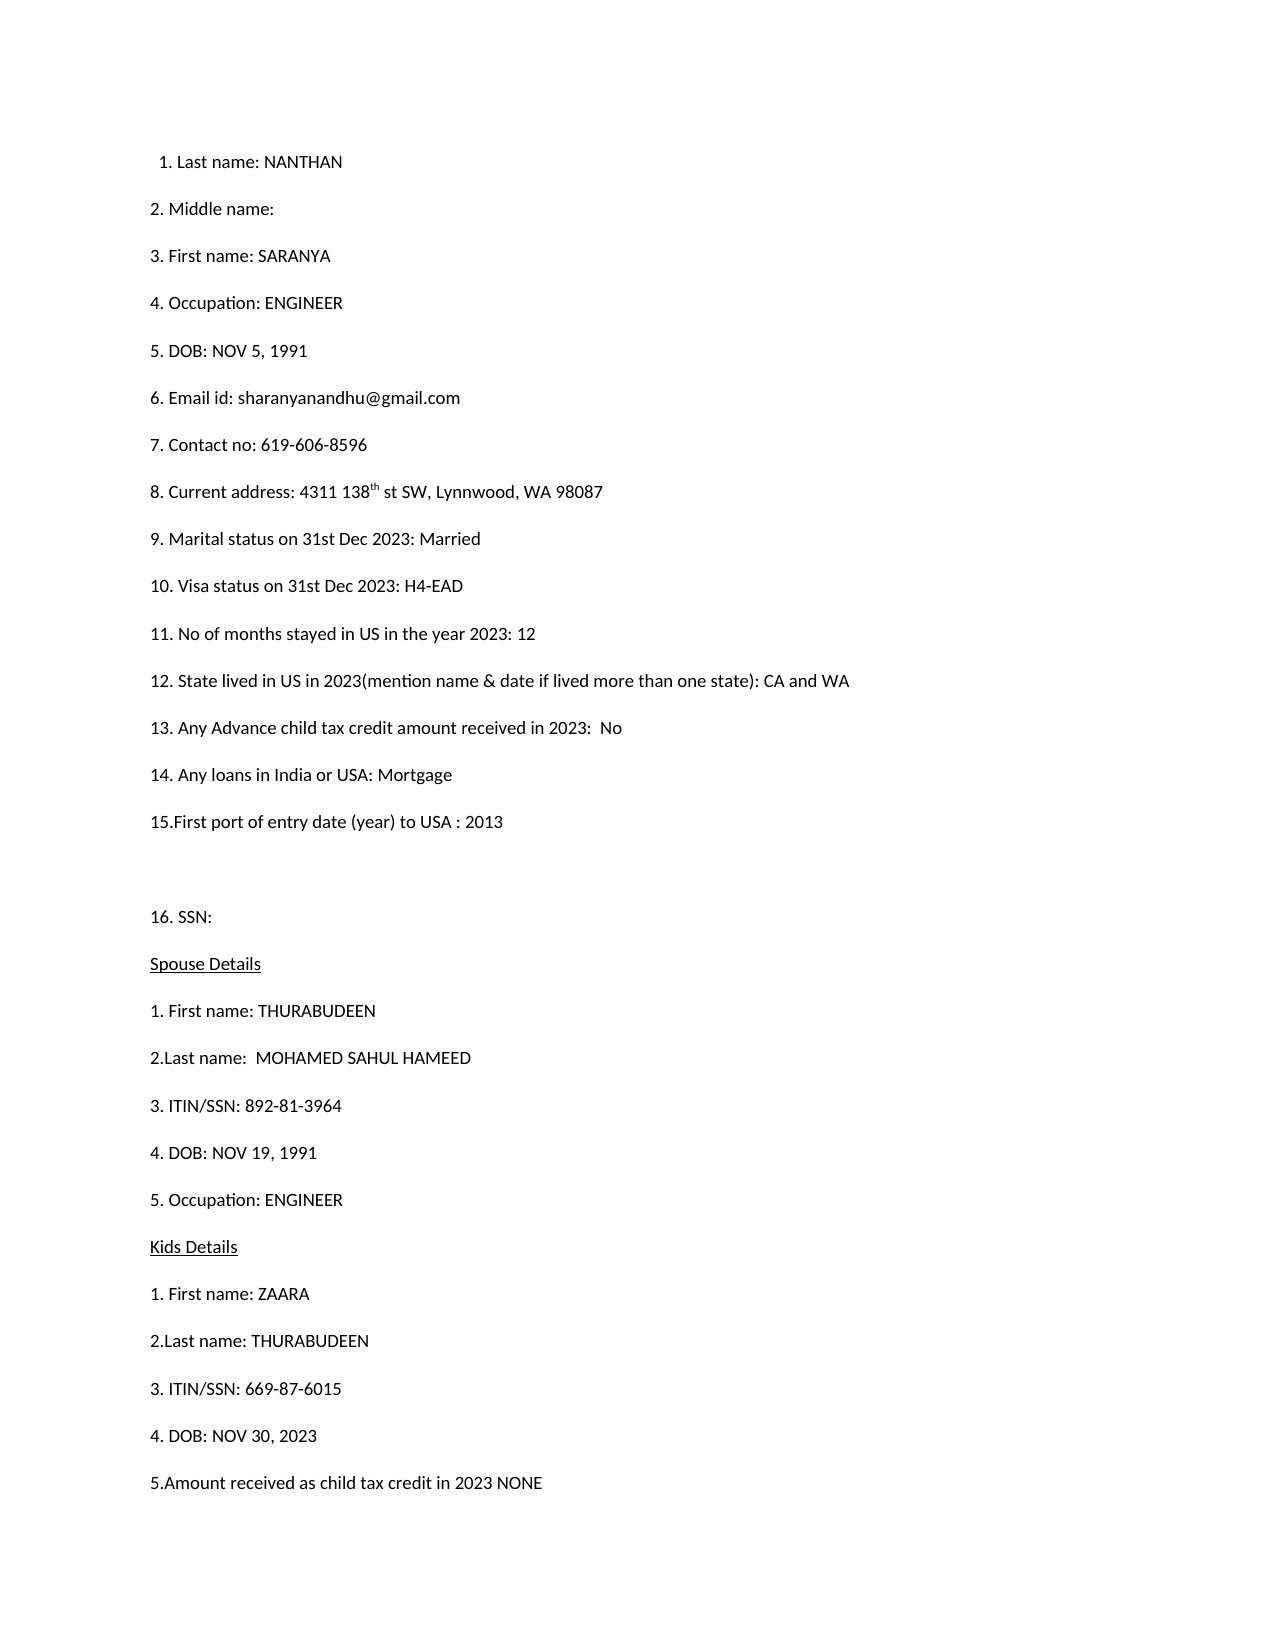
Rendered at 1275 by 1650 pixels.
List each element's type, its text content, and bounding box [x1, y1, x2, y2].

text 9. Marital status on 31st Dec 2023: Married [150, 527, 1125, 550]
text 3. First name: SARANYA [150, 244, 1125, 267]
text 1. First name: ZAARA [150, 1282, 1125, 1305]
text 11. No of months stayed in US in the year 2023: 12 [150, 622, 1125, 645]
text 12. State lived in US in 2023(mention name & date if lived more than one state): CA and WA [150, 669, 1125, 692]
text 3. ITIN/SSN: 669-87-6015 [150, 1377, 1125, 1400]
text 5. Occupation: ENGINEER [150, 1188, 1125, 1211]
text 4. Occupation: ENGINEER [150, 292, 1125, 314]
text 1. First name: THURABUDEEN [150, 999, 1125, 1022]
text 2. Middle name: [150, 197, 1125, 220]
text Spouse Details [150, 952, 1125, 975]
text 13. Any Advance child tax credit amount received in 2023: No [150, 716, 1125, 739]
text 6. Email id: sharanyanandhu@gmail.com [150, 386, 1125, 409]
text 1. Last name: NANTHAN [150, 150, 1125, 173]
text 5.Amount received as child tax credit in 2023 NONE [150, 1471, 1125, 1494]
text 5. DOB: NOV 5, 1991 [150, 339, 1125, 362]
text 3. ITIN/SSN: 892-81-3964 [150, 1094, 1125, 1117]
text 14. Any loans in India or USA: Mortgage [150, 763, 1125, 786]
text 4. DOB: NOV 19, 1991 [150, 1141, 1125, 1164]
text 4. DOB: NOV 30, 2023 [150, 1424, 1125, 1447]
text 8. Current address: 4311 138th st SW, Lynnwood, WA 98087 [150, 480, 1125, 503]
text Kids Details [150, 1235, 1125, 1258]
text 2.Last name: MOHAMED SAHUL HAMEED [150, 1047, 1125, 1069]
text 10. Visa status on 31st Dec 2023: H4-EAD [150, 575, 1125, 598]
text 16. SSN: [150, 905, 1125, 928]
text 15.First port of entry date (year) to USA : 2013 [150, 811, 1125, 833]
text 7. Contact no: 619-606-8596 [150, 433, 1125, 456]
text 2.Last name: THURABUDEEN [150, 1330, 1125, 1353]
